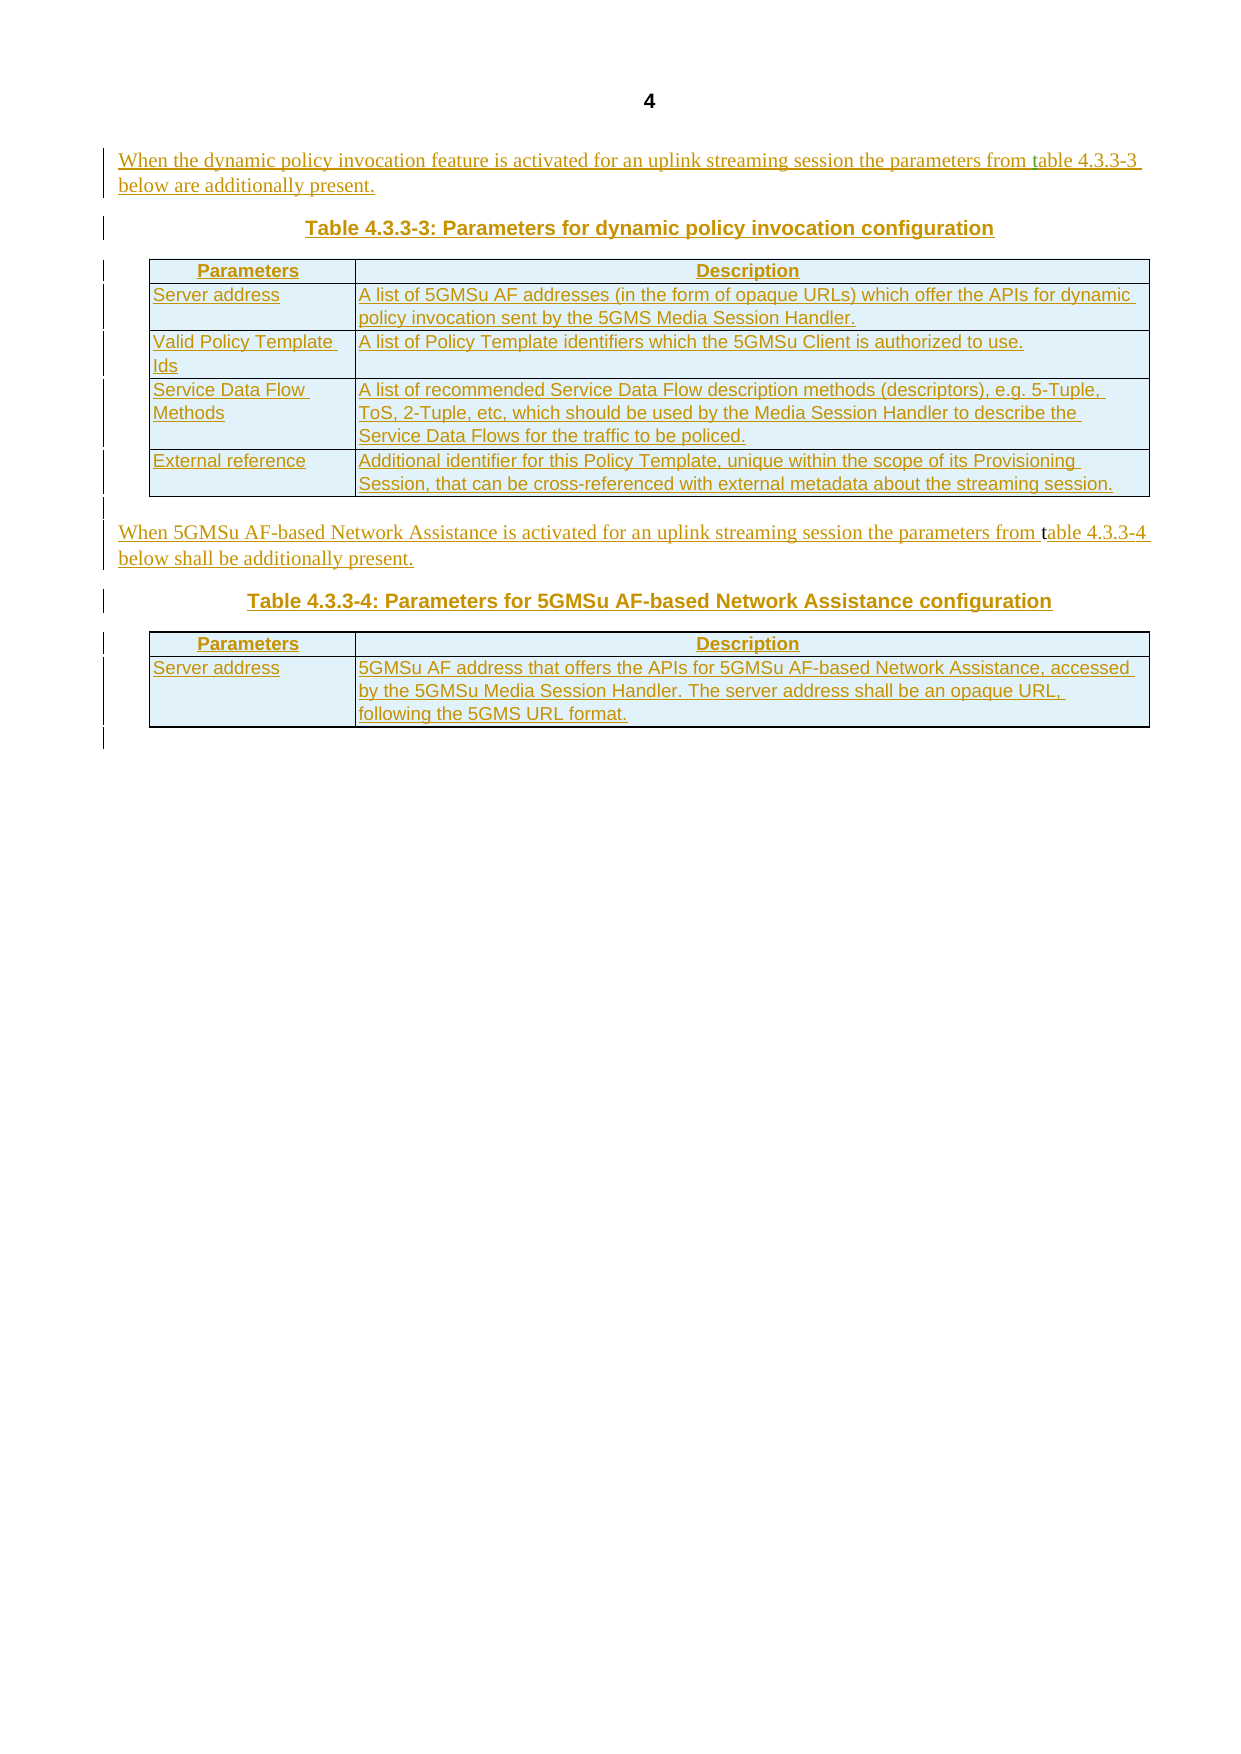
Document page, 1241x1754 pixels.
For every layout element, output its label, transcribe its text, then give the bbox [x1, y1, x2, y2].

text t [118, 520, 1181, 570]
